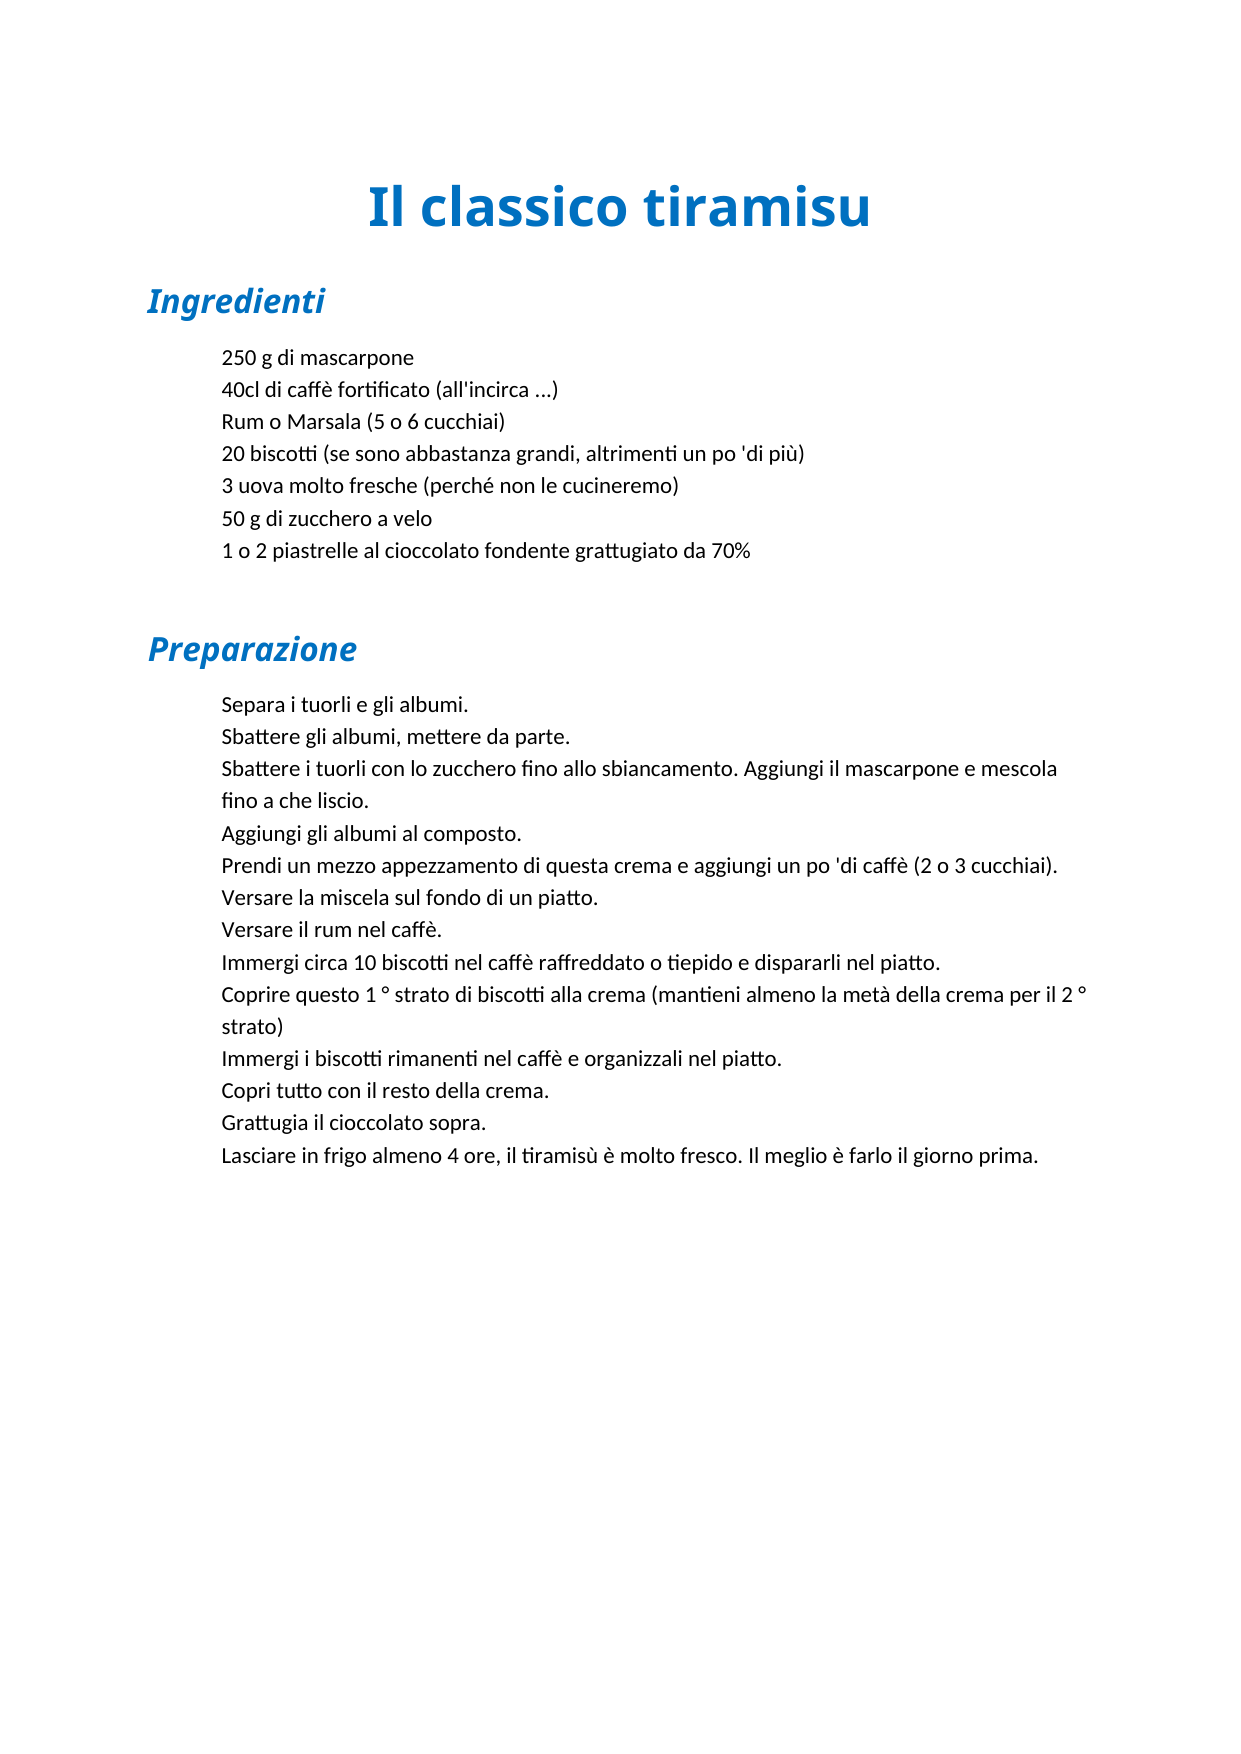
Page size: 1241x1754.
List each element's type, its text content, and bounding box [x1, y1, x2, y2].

text Versare il rum nel caffè. [221, 915, 1093, 943]
subtitle Ingredienti [148, 278, 1093, 324]
text Immergi circa 10 biscotti nel caffè raffreddato o tiepido e dispararli nel piatto. [221, 948, 1093, 976]
text Sbattere i tuorli con lo zucchero fino allo sbiancamento. Aggiungi il mascarpone e mescola fino a che liscio. [221, 754, 1093, 815]
text 250 g di mascarpone [221, 343, 1093, 371]
text Rum o Marsala (5 o 6 cucchiai) [221, 407, 1093, 435]
text Grattugia il cioccolato sopra. [221, 1108, 1093, 1137]
text 1 o 2 piastrelle al cioccolato fondente grattugiato da 70% [221, 536, 1093, 564]
text 50 g di zucchero a velo [221, 504, 1093, 532]
text Coprire questo 1 ° strato di biscotti alla crema (mantieni almeno la metà della crema per il 2 ° strato) [221, 980, 1093, 1040]
text Copri tutto con il resto della crema. [221, 1076, 1093, 1104]
text Immergi i biscotti rimanenti nel caffè e organizzali nel piatto. [221, 1044, 1093, 1072]
text Sbattere gli albumi, mettere da parte. [221, 722, 1093, 750]
text 40cl di caffè fortificato (all'incirca ...) [221, 375, 1093, 403]
text 3 uova molto fresche (perché non le cucineremo) [221, 472, 1093, 500]
subtitle Preparazione [148, 625, 1093, 671]
text Separa i tuorli e gli albumi. [221, 690, 1093, 718]
text Aggiungi gli albumi al composto. [221, 819, 1093, 847]
text Prendi un mezzo appezzamento di questa crema e aggiungi un po 'di caffè (2 o 3 cucchiai). Versare la miscela sul fondo di un piatto. [221, 851, 1093, 911]
subtitle Il classico tiramisu [148, 168, 1093, 242]
text Lasciare in frigo almeno 4 ore, il tiramisù è molto fresco. Il meglio è farlo il giorno prima. [221, 1141, 1093, 1169]
text 20 biscotti (se sono abbastanza grandi, altrimenti un po 'di più) [221, 439, 1093, 467]
